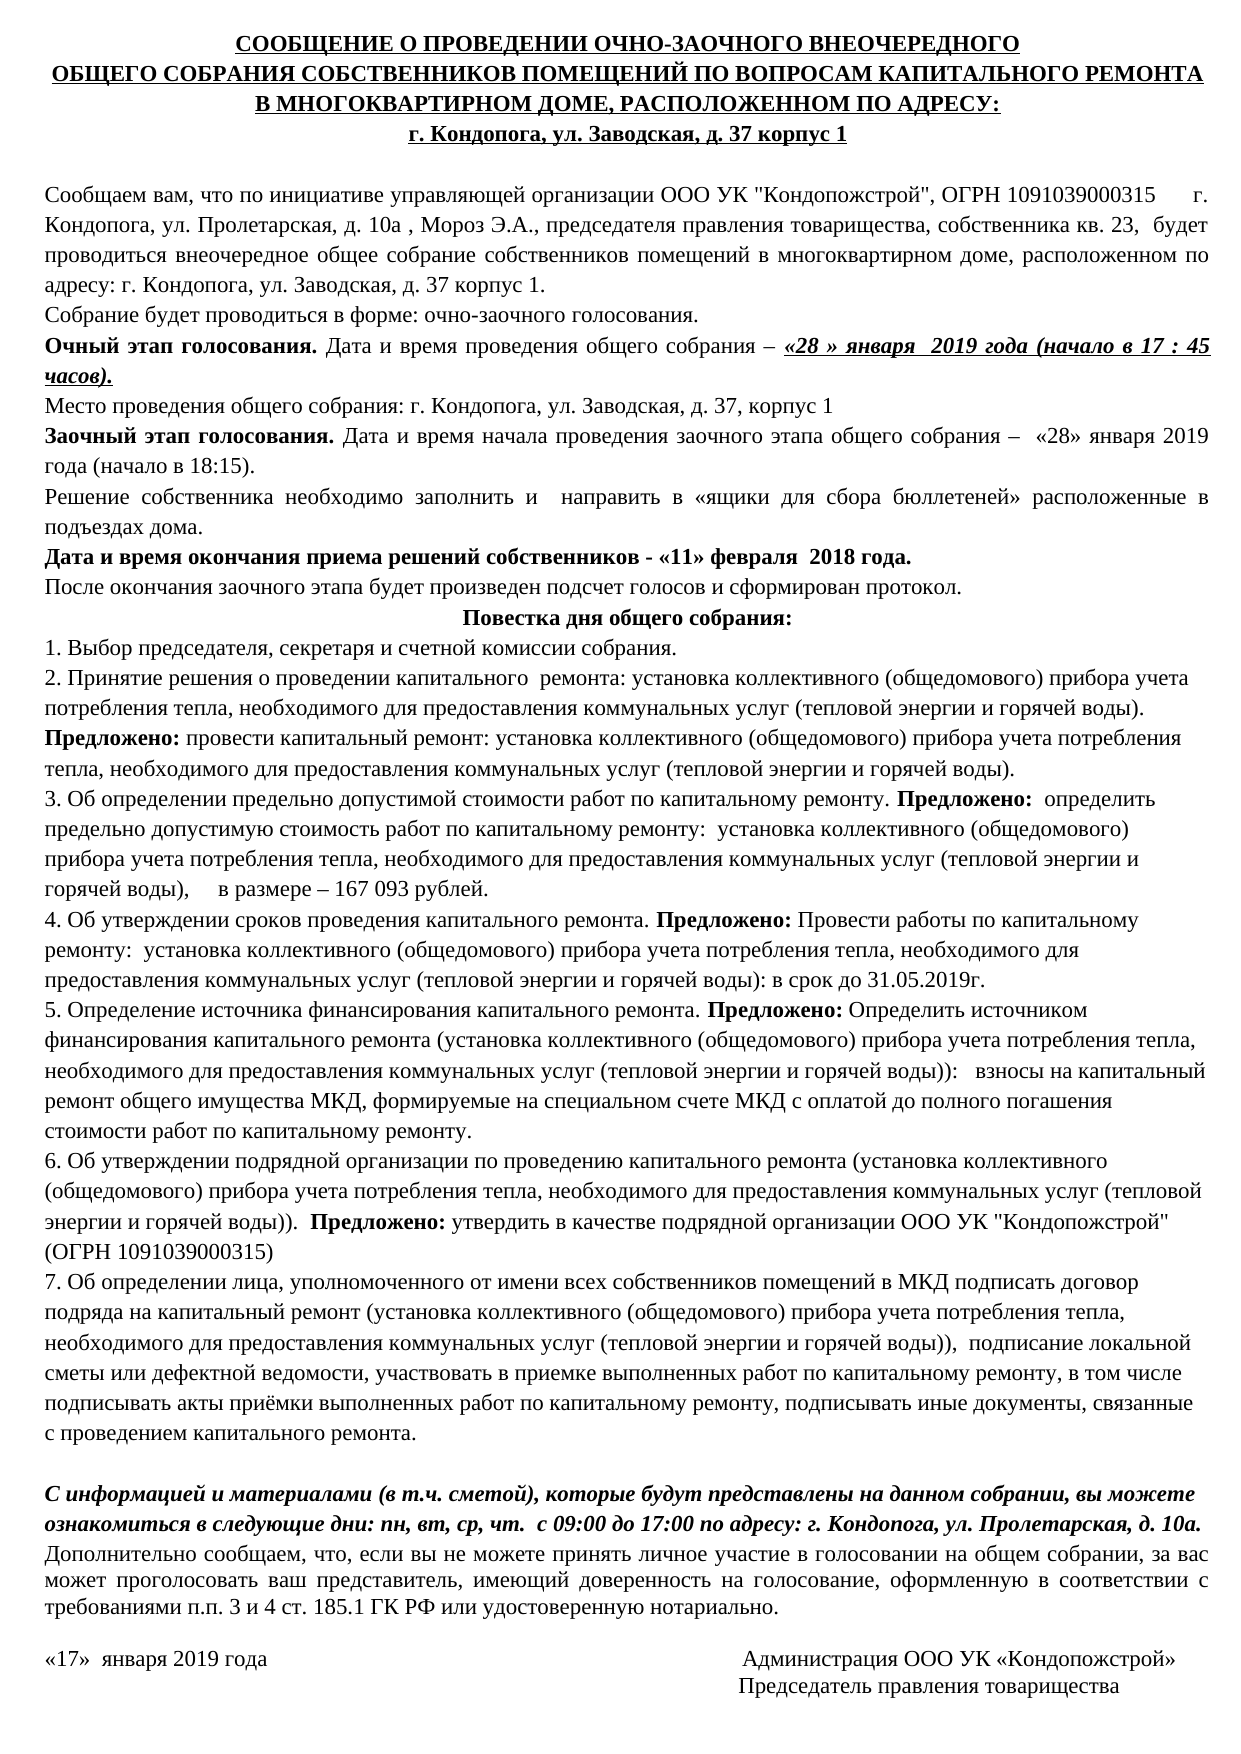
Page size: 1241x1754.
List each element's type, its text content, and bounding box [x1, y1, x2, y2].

text 3. Об определении предельно допустимой стоимости работ по капитальному ремонту. Предложено: определить предельно допустимую стоимость работ по капитальному ремонту: установка коллективного (общедомового) прибора учета потребления тепла, необходимого для предоставления коммунальных услуг (тепловой энергии и горячей воды), в размере – 167 093 рублей. [44, 785, 1211, 902]
text Повестка дня общего собрания: [44, 603, 1211, 630]
text Заочный этап голосования. Дата и время начала проведения заочного этапа общего собрания – «28» января 2019 года (начало в 18:15). [44, 422, 1211, 479]
text Собрание будет проводиться в форме: очно-заочного голосования. [44, 301, 1211, 328]
text Председатель правления товарищества [44, 1672, 1211, 1698]
text 1. Выбор председателя, секретаря и счетной комиссии собрания. [44, 634, 1211, 660]
text 2. Принятие решения о проведении капитального ремонта: установка коллективного (общедомового) прибора учета потребления тепла, необходимого для предоставления коммунальных услуг (тепловой энергии и горячей воды). Предложено: провести капитальный ремонт: установка коллективного (общедомового) прибора учета потребления тепла, необходимого для предоставления коммунальных услуг (тепловой энергии и горячей воды). [44, 664, 1211, 781]
text Решение собственника необходимо заполнить и направить в «ящики для сбора бюллетеней» расположенные в подъездах дома. [44, 483, 1211, 539]
text Место проведения общего собрания: г. Кондопога, ул. Заводская, д. 37, корпус 1 [44, 392, 1211, 418]
text Дата и время окончания приема решений собственников - «11» февраля 2018 года. [44, 543, 1211, 569]
text 4. Об утверждении сроков проведения капитального ремонта. Предложено: Провести работы по капитальному ремонту: установка коллективного (общедомового) прибора учета потребления тепла, необходимого для предоставления коммунальных услуг (тепловой энергии и горячей воды): в срок до 31.05.2019г. [44, 906, 1211, 992]
text «17» января 2019 года Администрация ООО УК «Кондопожстрой» [44, 1645, 1211, 1672]
text СООБЩЕНИЕ О ПРОВЕДЕНИИ ОЧНО-ЗАОЧНОГО ВНЕОЧЕРЕДНОГО [44, 29, 1211, 56]
text 7. Об определении лица, уполномоченного от имени всех собственников помещений в МКД подписать договор подряда на капитальный ремонт (установка коллективного (общедомового) прибора учета потребления тепла, необходимого для предоставления коммунальных услуг (тепловой энергии и горячей воды)), подписание локальной сметы или дефектной ведомости, участвовать в приемке выполненных работ по капитальному ремонту, в том числе подписывать акты приёмки выполненных работ по капитальному ремонту, подписывать иные документы, связанные с проведением капитального ремонта. [44, 1268, 1211, 1446]
text Очный этап голосования. Дата и время проведения общего собрания – «28 » января 2019 года (начало в 17 : 45 часов). [44, 332, 1211, 388]
text После окончания заочного этапа будет произведен подсчет голосов и сформирован протокол. [44, 573, 1211, 600]
text 6. Об утверждении подрядной организации по проведению капитального ремонта (установка коллективного (общедомового) прибора учета потребления тепла, необходимого для предоставления коммунальных услуг (тепловой энергии и горячей воды)). Предложено: утвердить в качестве подрядной организации ООО УК "Кондопожстрой" (ОГРН 1091039000315) [44, 1147, 1211, 1264]
text Дополнительно сообщаем, что, если вы не можете принять личное участие в голосовании на общем собрании, за вас может проголосовать ваш представитель, имеющий доверенность на голосование, оформленную в соответствии с требованиями п.п. 3 и 4 ст. 185.1 ГК РФ или удостоверенную нотариально. [44, 1540, 1211, 1619]
text 5. Определение источника финансирования капитального ремонта. Предложено: Определить источником финансирования капитального ремонта (установка коллективного (общедомового) прибора учета потребления тепла, необходимого для предоставления коммунальных услуг (тепловой энергии и горячей воды)): взносы на капитальный ремонт общего имущества МКД, формируемые на специальном счете МКД с оплатой до полного погашения стоимости работ по капитальному ремонту. [44, 996, 1211, 1143]
text Сообщаем вам, что по инициативе управляющей организации ООО УК "Кондопожстрой", ОГРН 1091039000315 г. Кондопога, ул. Пролетарская, д. 10а , Мороз Э.А., председателя правления товарищества, собственника кв. 23, будет проводиться внеочередное общее собрание собственников помещений в многоквартирном доме, расположенном по адресу: г. Кондопога, ул. Заводская, д. 37 корпус 1. [44, 181, 1211, 298]
text ОБЩЕГО СОБРАНИЯ СОБСТВЕННИКОВ ПОМЕЩЕНИЙ ПО ВОПРОСАМ КАПИТАЛЬНОГО РЕМОНТА [44, 60, 1211, 86]
text г. Кондопога, ул. Заводская, д. 37 корпус 1 [44, 120, 1211, 147]
text В МНОГОКВАРТИРНОМ ДОМЕ, РАСПОЛОЖЕННОМ ПО АДРЕСУ: [44, 90, 1211, 116]
text С информацией и материалами (в т.ч. сметой), которые будут представлены на данном собрании, вы можете ознакомиться в следующие дни: пн, вт, ср, чт. с 09:00 до 17:00 по адресу: г. Кондопога, ул. Пролетарская, д. 10а. [44, 1479, 1211, 1536]
